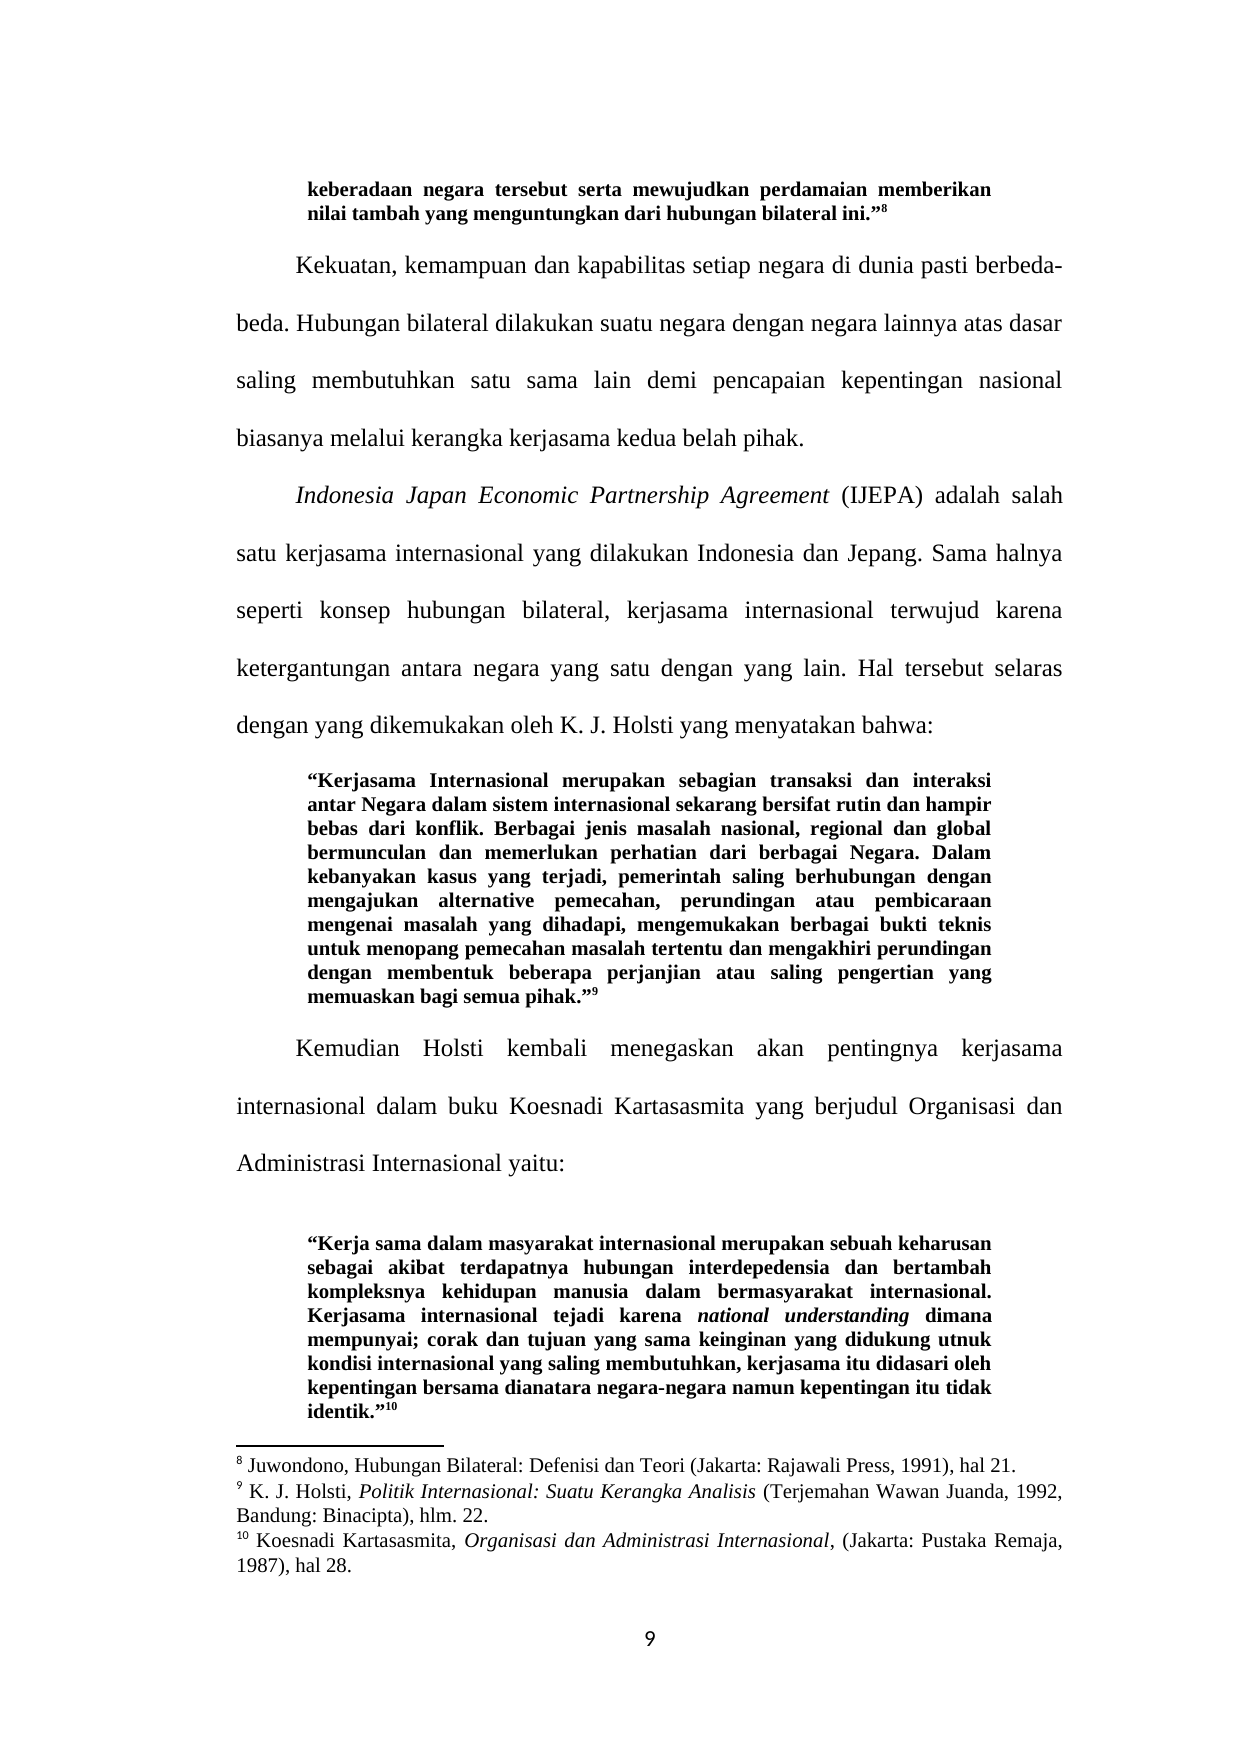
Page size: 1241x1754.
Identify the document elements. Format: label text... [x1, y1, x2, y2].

text Kekuatan, kemampuan dan kapabilitas setiap negara di dunia pasti berbeda-beda. Hubungan bilateral dilakukan suatu negara dengan negara lainnya atas dasar saling membutuhkan satu sama lain demi pencapaian kepentingan nasional biasanya melalui kerangka kerjasama kedua belah pihak. [236, 250, 1063, 452]
text “Kerja sama dalam masyarakat internasional merupakan sebuah keharusan sebagai akibat terdapatnya hubungan interdepedensia dan bertambah kompleksnya kehidupan manusia dalam bermasyarakat internasional. Kerjasama internasional tejadi karena national understanding dimana mempunyai; corak dan tujuan yang sama keinginan yang didukung utnuk kondisi internasional yang saling membutuhkan, kerjasama itu didasari oleh kepentingan bersama dianatara negara-negara namun kepentingan itu tidak identik.” [307, 1231, 992, 1423]
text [307, 177, 992, 225]
text “Kerjasama Internasional merupakan sebagian transaksi dan interaksi antar Negara dalam sistem internasional sekarang bersifat rutin dan hampir bebas dari konflik. Berbagai jenis masalah nasional, regional dan global bermunculan dan memerlukan perhatian dari berbagai Negara. Dalam kebanyakan kasus yang terjadi, pemerintah saling berhubungan dengan mengajukan alternative pemecahan, perundingan atau pembicaraan mengenai masalah yang dihadapi, mengemukakan berbagai bukti teknis untuk menopang pemecahan masalah tertentu dan mengakhiri perundingan dengan membentuk beberapa perjanjian atau saling pengertian yang memuaskan bagi semua pihak.” [307, 768, 992, 1008]
text Indonesia Japan Economic Partnership Agreement (IJEPA) adalah salah satu kerjasama internasional yang dilakukan Indonesia dan Jepang. Sama halnya seperti konsep hubungan bilateral, kerjasama internasional terwujud karena ketergantungan antara negara yang satu dengan yang lain. Hal tersebut selaras dengan yang dikemukakan oleh K. J. Holsti yang menyatakan bahwa: [236, 480, 1063, 739]
text Kemudian Holsti kembali menegaskan akan pentingnya kerjasama internasional dalam buku Koesnadi Kartasasmita yang berjudul Organisasi dan Administrasi Internasional yaitu: [236, 1033, 1063, 1177]
